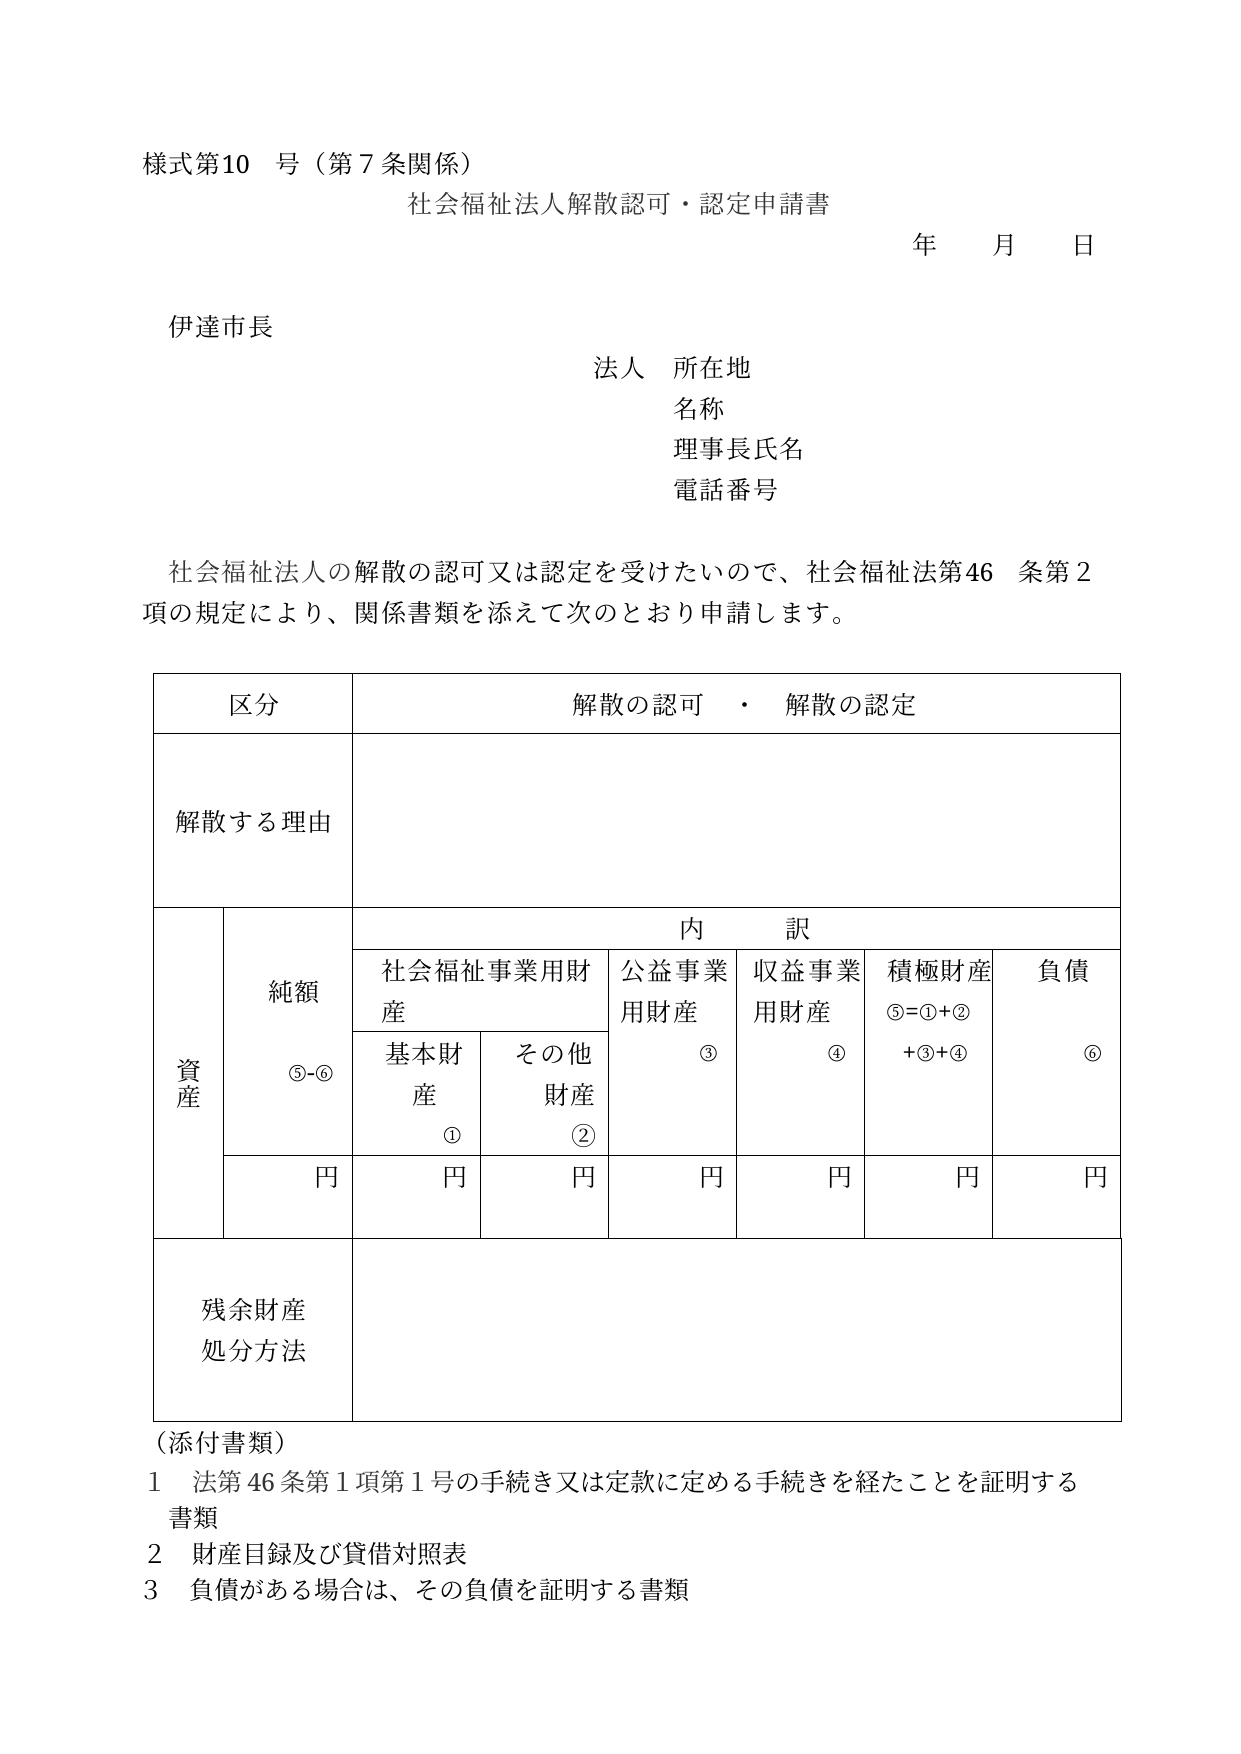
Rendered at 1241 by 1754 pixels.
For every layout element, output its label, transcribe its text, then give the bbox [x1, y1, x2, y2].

table_cell 内 訳 [353, 908, 1120, 948]
table_cell 公益事業用財産 ③ [609, 950, 736, 1155]
table_cell 円 [224, 1156, 352, 1237]
table_cell 円 [737, 1156, 864, 1237]
text 年 月 日 [142, 224, 1098, 264]
table_header 区分 [154, 674, 352, 733]
table_cell 円 [865, 1156, 992, 1237]
table_cell 円 [993, 1156, 1120, 1237]
text ２ 財産目録及び貸借対照表 [142, 1534, 1098, 1570]
table_cell 積極財産 ⑤=①+② +③+④ [865, 950, 992, 1155]
table_header 解散の認可 ・ 解散の認定 [353, 674, 1120, 733]
text 社会福祉法人解散認可・認定申請書 [142, 183, 1098, 224]
text 法人 所在地 [142, 346, 1098, 387]
table_cell 資産 [154, 908, 223, 1237]
table_cell 社会福祉事業用財産 [353, 950, 608, 1031]
text 電話番号 [142, 469, 1098, 509]
table_cell 基本財産 ① [353, 1032, 480, 1155]
table_cell 円 [609, 1156, 736, 1237]
text （添付書類） [142, 1422, 1098, 1462]
text 理事長氏名 [142, 428, 1098, 469]
table_cell 円 [353, 1156, 480, 1237]
table_cell [353, 1239, 1121, 1421]
text 名称 [142, 387, 1098, 428]
text 伊達市長 [142, 305, 1098, 346]
table_cell [353, 734, 1120, 907]
table_cell 解散する理由 [154, 734, 352, 907]
text 様式第10号（第７条関係） [142, 142, 1098, 183]
table_cell 収益事業用財産 ④ [737, 950, 864, 1155]
text ３ 負債がある場合は、その負債を証明する書類 [138, 1570, 1098, 1606]
table_cell 円 [481, 1156, 608, 1237]
text 社会福祉法人の解散の認可又は認定を受けたいので、社会福祉法第46条第２項の規定により、関係書類を添えて次のとおり申請します。 [142, 550, 1098, 632]
table_cell 負債 ⑥ [993, 950, 1120, 1155]
text １ 法第46条第１項第１号の手続き又は定款に定める手続きを経たことを証明する書類 [142, 1462, 1098, 1534]
table_cell 純額 ⑤-⑥ [224, 908, 352, 1155]
table_cell 残余財産 処分方法 [154, 1239, 352, 1421]
table_cell その他 財産 ② [481, 1032, 608, 1155]
